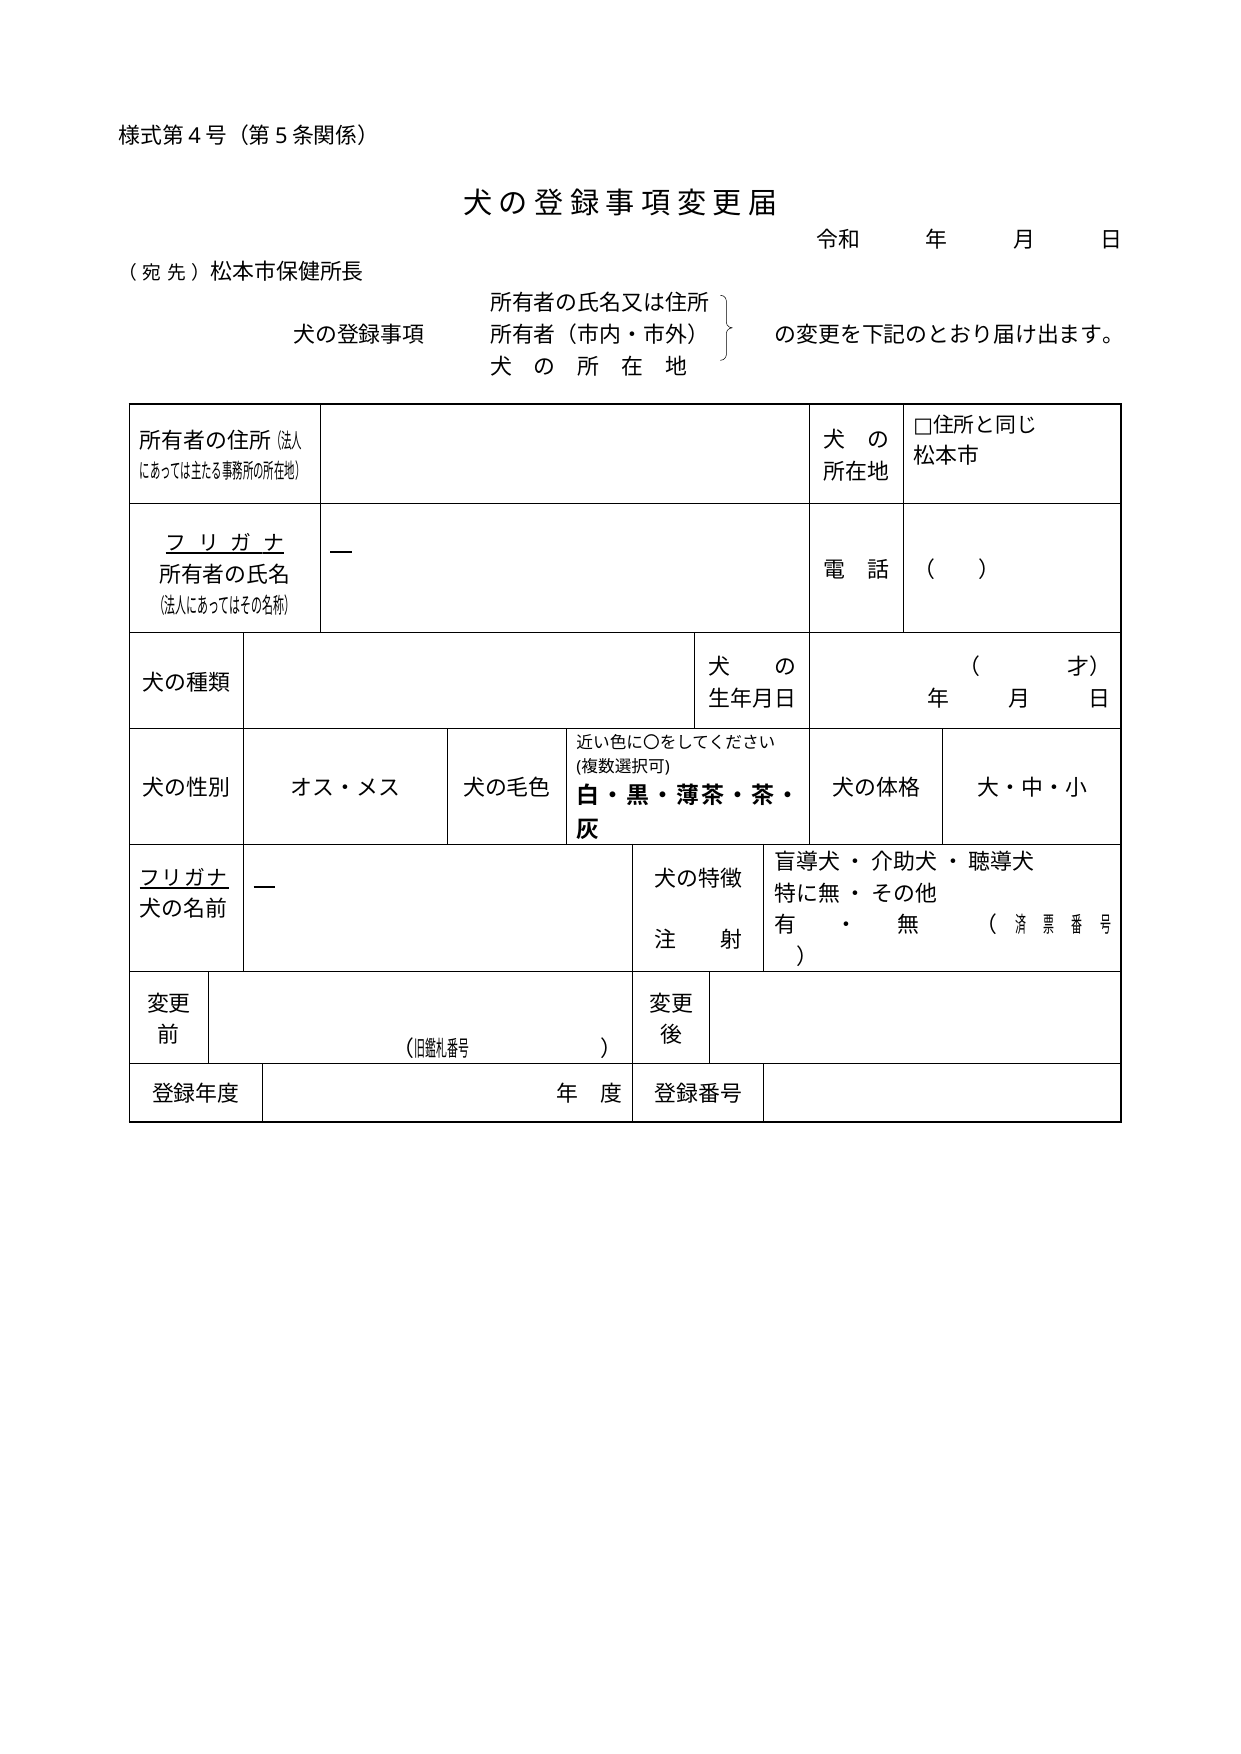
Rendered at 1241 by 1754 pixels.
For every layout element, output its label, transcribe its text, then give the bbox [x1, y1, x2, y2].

text 犬 の 登 録 事 項 変 更 届 [118, 180, 1122, 222]
table_cell 犬 の 生年月日 [695, 633, 809, 728]
table_cell 犬の種類 [130, 633, 243, 728]
table_cell 犬の性別 [130, 729, 243, 844]
table_cell オス・メス [244, 729, 447, 844]
table_cell [764, 1064, 1120, 1121]
table_cell 犬の毛色 [448, 729, 566, 844]
text 所有者の氏名又は住所 [118, 285, 1122, 317]
table_cell [710, 972, 1120, 1063]
text （宛先）松本市保健所長 [118, 254, 1122, 285]
table_cell （ ） [904, 504, 1120, 632]
text 犬の登録事項 所有者（市内・市外） の変更を下記のとおり届け出ます。 [118, 317, 728, 349]
table_cell 近い色に〇をしてください (複数選択可) 白・黒・薄茶・茶・灰 [567, 729, 809, 844]
table_cell フリガナ 犬の名前 [130, 845, 243, 971]
table_cell 登録年度 [130, 1064, 262, 1121]
table_header [321, 405, 809, 503]
table_cell 変更 後 [633, 972, 709, 1063]
table_cell 電 話 [810, 504, 903, 632]
table_cell 犬の体格 [810, 729, 942, 844]
table_cell [244, 633, 694, 728]
table_header □住所と同じ 松本市 [904, 405, 1120, 503]
table_header 所有者の住所（法人 にあっては主たる事務所の所在地） [130, 405, 320, 503]
table_cell 年 度 [263, 1064, 632, 1121]
table_cell （旧鑑札番号 ） [209, 972, 632, 1063]
table_cell 盲導犬 ・ 介助犬 ・ 聴導犬 特に無 ・ その他 有 ・ 無 （済票番号 ） [764, 845, 1120, 971]
table_cell 大・中・小 [943, 729, 1120, 844]
table_cell [321, 504, 809, 632]
text 犬の登録事項 所有者（市内・市外） の変更を下記のとおり届け出ます。 [727, 317, 1122, 349]
table_header 犬 の 所在地 [810, 405, 903, 503]
table_cell 犬の特徴 注 射 [633, 845, 763, 971]
text 犬 の 所 在 地 [118, 349, 1122, 380]
table_cell 変更 前 [130, 972, 208, 1063]
text 様式第4号（第5条関係） [118, 118, 1122, 150]
table_cell 登録番号 [633, 1064, 763, 1121]
table_cell フリガナ 所有者の氏名 （法人にあってはその名称） [130, 504, 320, 632]
table_cell [244, 845, 632, 971]
table_cell （ 才） 年 月 日 [810, 633, 1120, 728]
text 令和 年 月 日 [118, 222, 1122, 254]
